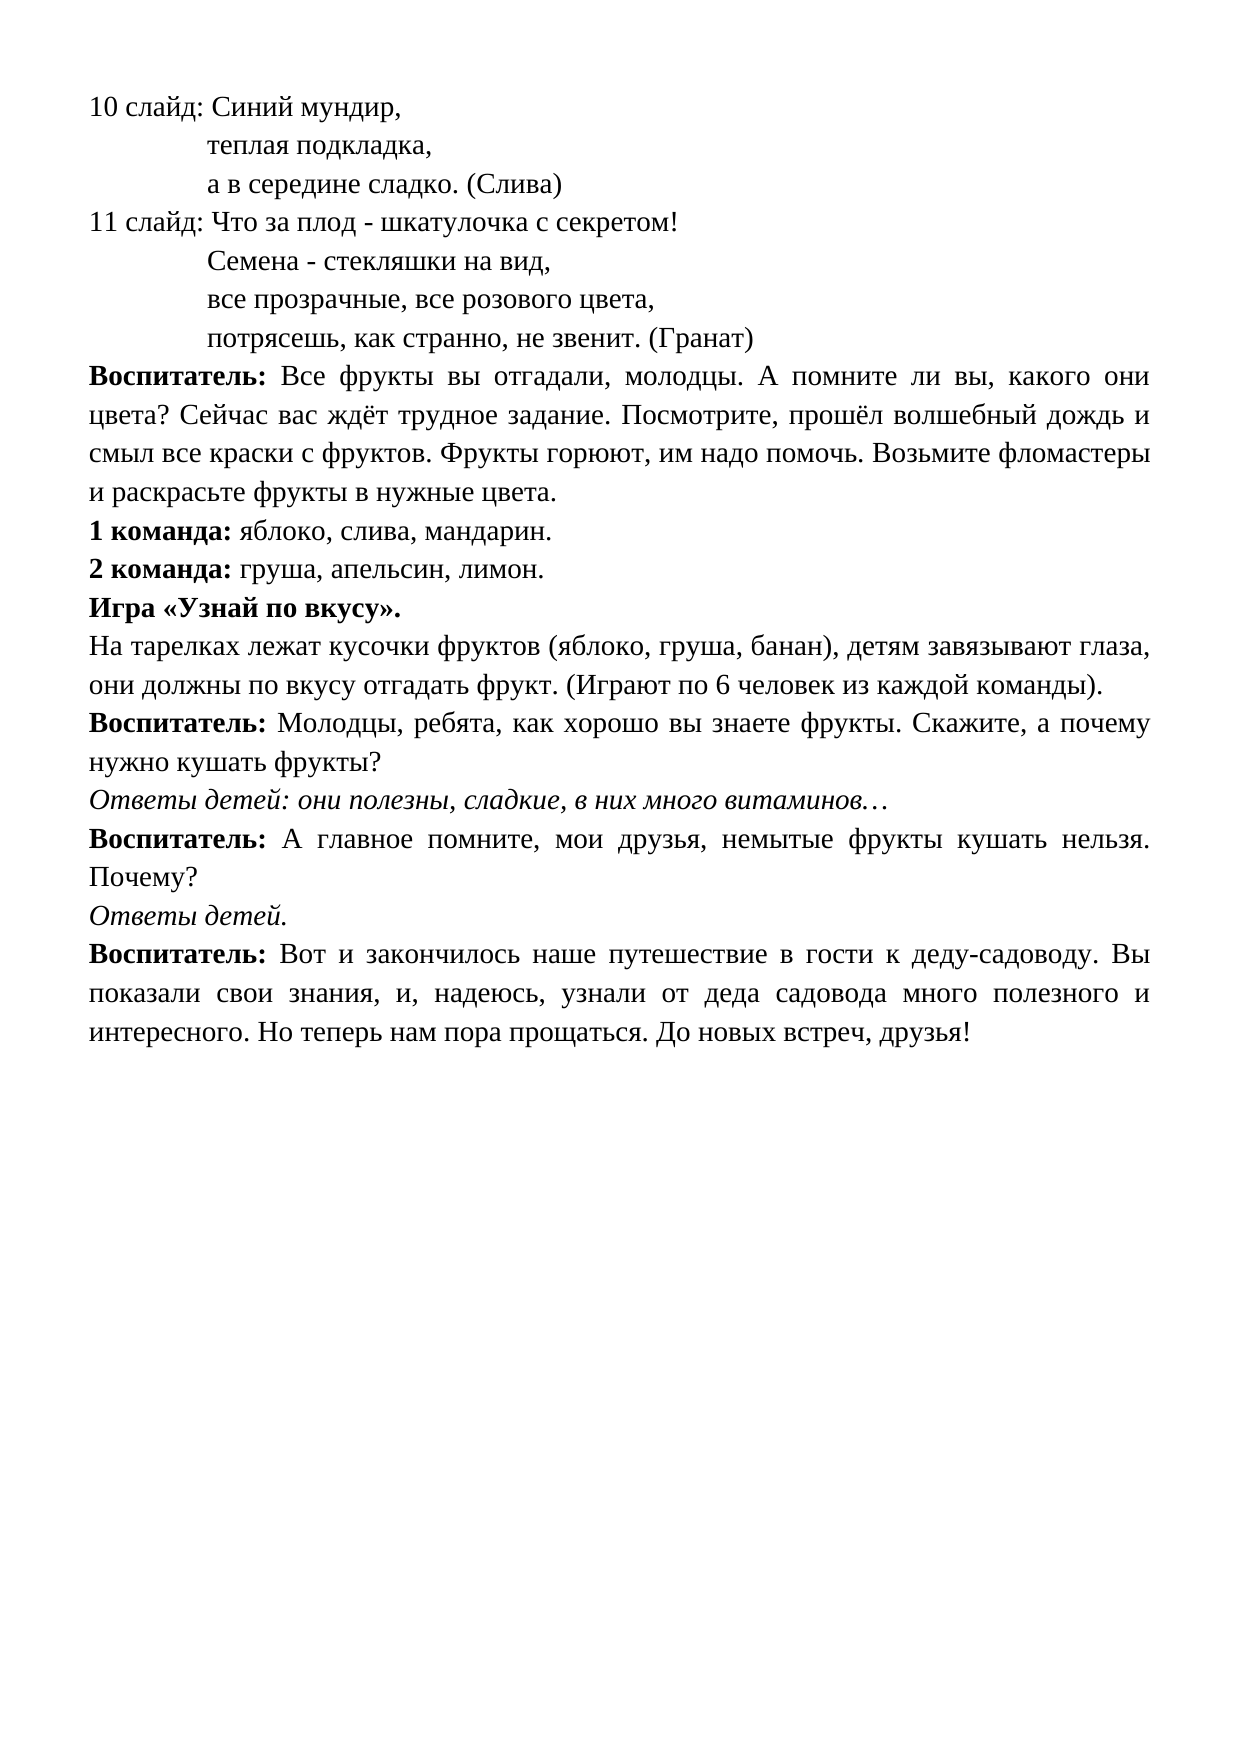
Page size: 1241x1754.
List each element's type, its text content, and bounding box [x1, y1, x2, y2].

text Воспитатель: А главное помните, мои друзья, немытые фрукты кушать нельзя. Почему? [89, 821, 1152, 893]
text На тарелках лежат кусочки фруктов (яблоко, груша, банан), детям завязывают глаза, они должны по вкусу отгадать фрукт. (Играют по 6 человек из каждой команды). [89, 628, 1152, 700]
text 11 слайд: Что за плод - шкатулочка с секретом! Семена - стекляшки на вид, все прозрачные, все розового цвета, потрясешь, как странно, не звенит. (Гранат) [89, 204, 1152, 353]
text Ответы детей: они полезны, сладкие, в них много витаминов… [89, 782, 1152, 816]
text Ответы детей. [89, 898, 1152, 932]
text Игра «Узнай по вкусу». [89, 590, 1152, 623]
text 10 слайд: Синий мундир, теплая подкладка, а в середине сладко. (Слива) [89, 89, 1152, 199]
text 1 команда: яблоко, слива, мандарин. [89, 513, 1152, 546]
text 2 команда: груша, апельсин, лимон. [89, 551, 1152, 585]
text Воспитатель: Все фрукты вы отгадали, молодцы. А помните ли вы, какого они цвета? Сейчас вас ждёт трудное задание. Посмотрите, прошёл волшебный дождь и смыл все краски с фруктов. Фрукты горюют, им надо помочь. Возьмите фломастеры и раскрасьте фрукты в нужные цвета. [89, 358, 1152, 508]
text Воспитатель: Молодцы, ребята, как хорошо вы знаете фрукты. Скажите, а почему нужно кушать фрукты? [89, 705, 1152, 777]
text Воспитатель: Вот и закончилось наше путешествие в гости к деду-садоводу. Вы показали свои знания, и, надеюсь, узнали от деда садовода много полезного и интересного. Но теперь нам пора прощаться. До новых встреч, друзья! [89, 937, 1152, 1047]
